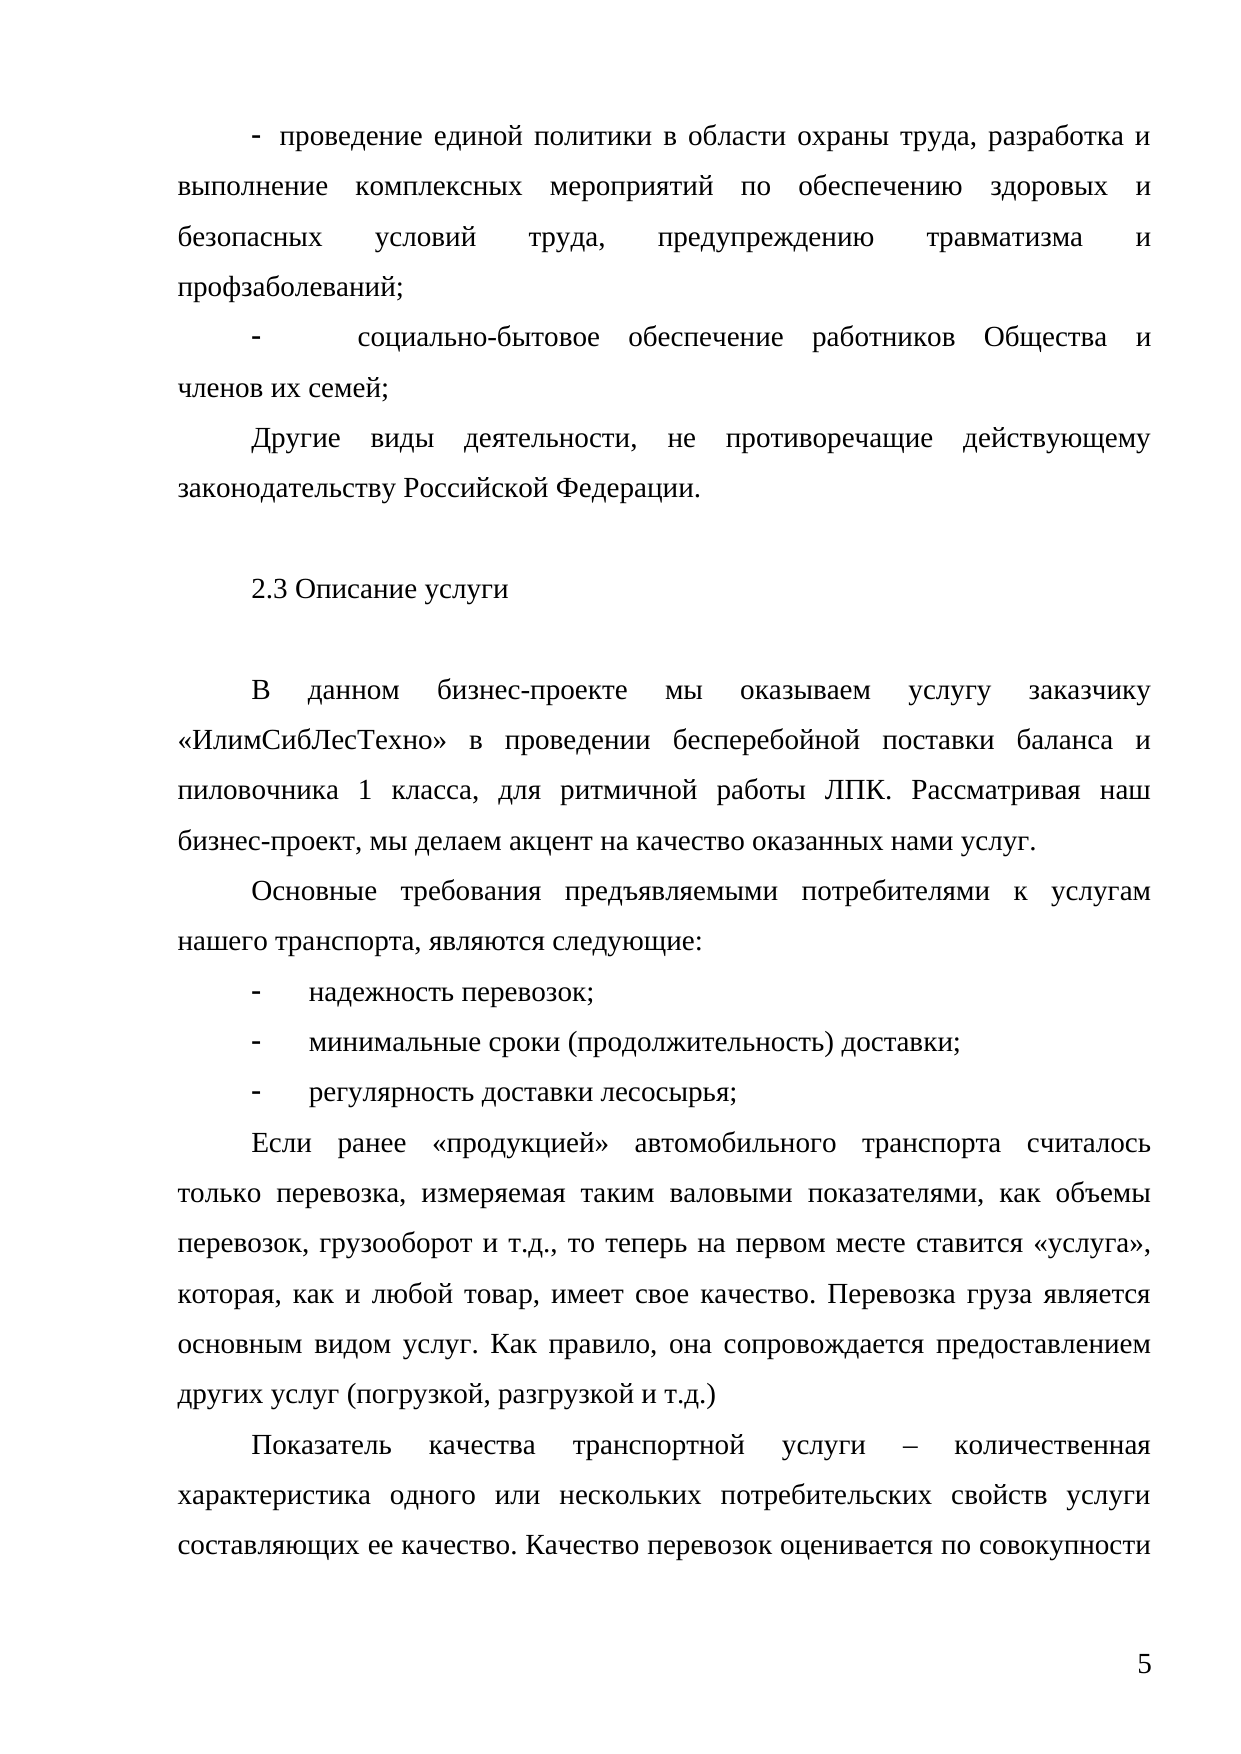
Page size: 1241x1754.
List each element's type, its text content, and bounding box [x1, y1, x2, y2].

text Основные требования предъявляемыми потребителями к услугам нашего транспорта, являются следующие: [177, 873, 1152, 957]
text 2.3 Описание услуги [177, 571, 1152, 605]
text В данном бизнес-проекте мы оказываем услугу заказчику «ИлимСибЛесТехно» в проведении бесперебойной поставки баланса и пиловочника 1 класса, для ритмичной работы ЛПК. Рассматривая наш бизнес-проект, мы делаем акцент на качество оказанных нами услуг. [177, 672, 1152, 856]
list проведение единой политики в области охраны труда, разработка и выполнение комплексных мероприятий по обеспечению здоровых и безопасных условий труда, предупреждению травматизма и профзаболеваний; [177, 118, 1152, 303]
list минимальные сроки (продолжительность) доставки; [177, 1024, 1152, 1058]
list надежность перевозок; [177, 974, 1152, 1007]
text Если ранее «продукцией» автомобильного транспорта считалось только перевозка, измеряемая таким валовыми показателями, как объемы перевозок, грузооборот и т.д., то теперь на первом месте ставится «услуга», которая, как и любой товар, имеет свое качество. Перевозка груза является основным видом услуг. Как правило, она сопровождается предоставлением других услуг (погрузкой, разгрузкой и т.д.) [177, 1125, 1152, 1410]
list социально-бытовое обеспечение работников Общества и членов их семей; [177, 319, 1152, 403]
text Другие виды деятельности, не противоречащие действующему законодательству Российской Федерации. [177, 420, 1152, 504]
list регулярность доставки лесосырья; [177, 1074, 1152, 1108]
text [177, 1427, 1152, 1561]
